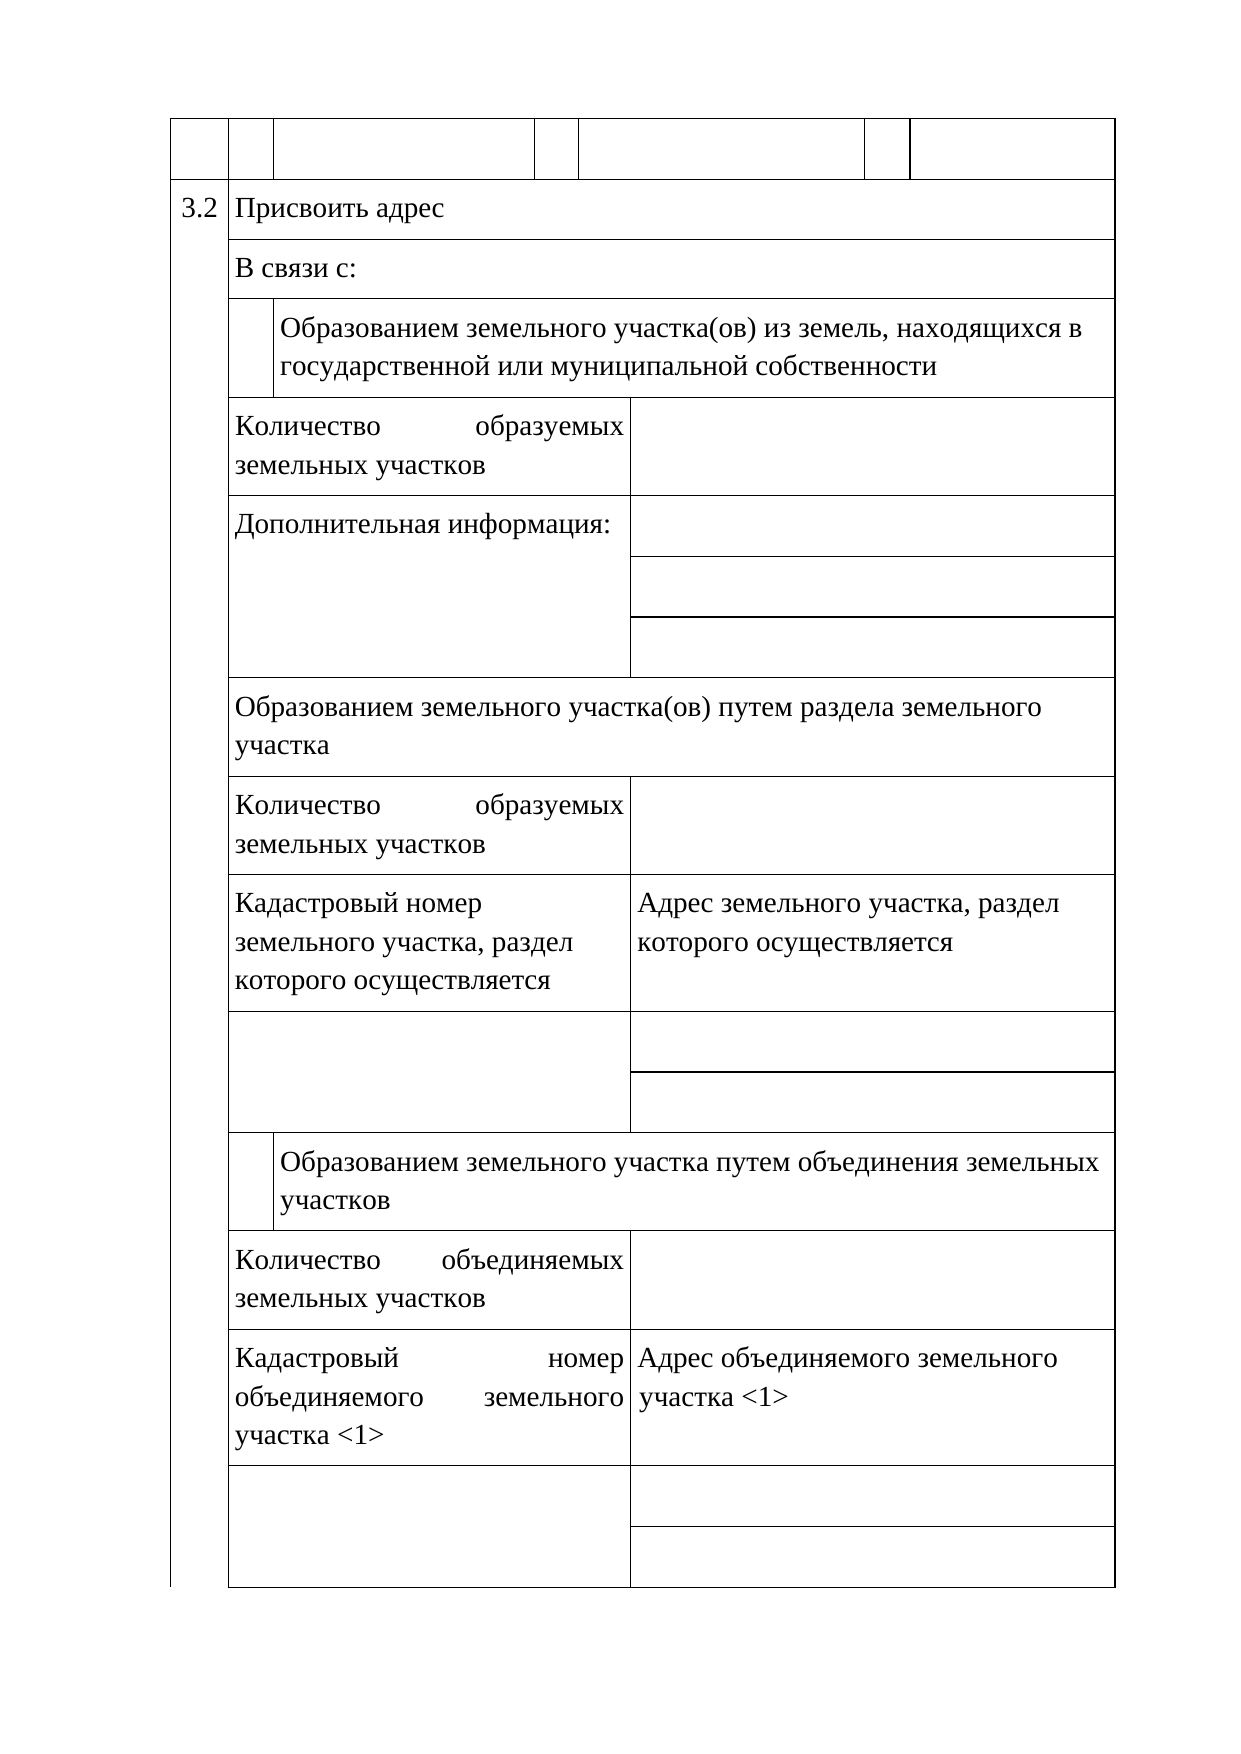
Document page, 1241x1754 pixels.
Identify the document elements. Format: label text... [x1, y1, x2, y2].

table_cell [631, 777, 1114, 874]
table_cell [631, 496, 1114, 556]
table_cell Кадастровый номер земельного участка, раздел которого осуществляется [229, 875, 630, 1011]
table_cell [631, 618, 1114, 677]
table_cell [631, 557, 1114, 616]
table_cell [229, 299, 273, 397]
table_cell Кадастровый номер объединяемого земельного участка <1> [229, 1330, 630, 1465]
table_cell 3.2 [171, 180, 228, 1587]
table_cell Адрес объединяемого земельного участка <1> [631, 1330, 1114, 1465]
table_cell Образованием земельного участка(ов) из земель, находящихся в государственной или муниципальной собственности [274, 299, 1114, 397]
table_cell [631, 1073, 1114, 1132]
table_cell [631, 1012, 1114, 1071]
table_cell В связи с: [229, 240, 1114, 298]
table_cell Количество образуемых земельных участков [229, 398, 630, 495]
table_cell [579, 119, 864, 179]
table_cell Дополнительная информация: [229, 496, 630, 677]
table_cell Образованием земельного участка путем объединения земельных участков [274, 1133, 1114, 1230]
table_cell Количество образуемых земельных участков [229, 777, 630, 874]
table_cell [631, 1231, 1114, 1329]
table_cell [631, 1466, 1114, 1526]
table_cell [229, 1466, 630, 1587]
table_cell Присвоить адрес [229, 180, 1114, 239]
table_cell [535, 119, 578, 179]
table_cell [229, 1012, 630, 1132]
table_cell Образованием земельного участка(ов) путем раздела земельного участка [229, 678, 1114, 776]
table_cell [229, 1133, 273, 1230]
table_cell [229, 119, 273, 179]
table_cell Адрес земельного участка, раздел которого осуществляется [631, 875, 1114, 1011]
table_cell Количество объединяемых земельных участков [229, 1231, 630, 1329]
table_cell [631, 398, 1114, 495]
table_cell [274, 119, 534, 179]
table_cell [631, 1527, 1114, 1587]
